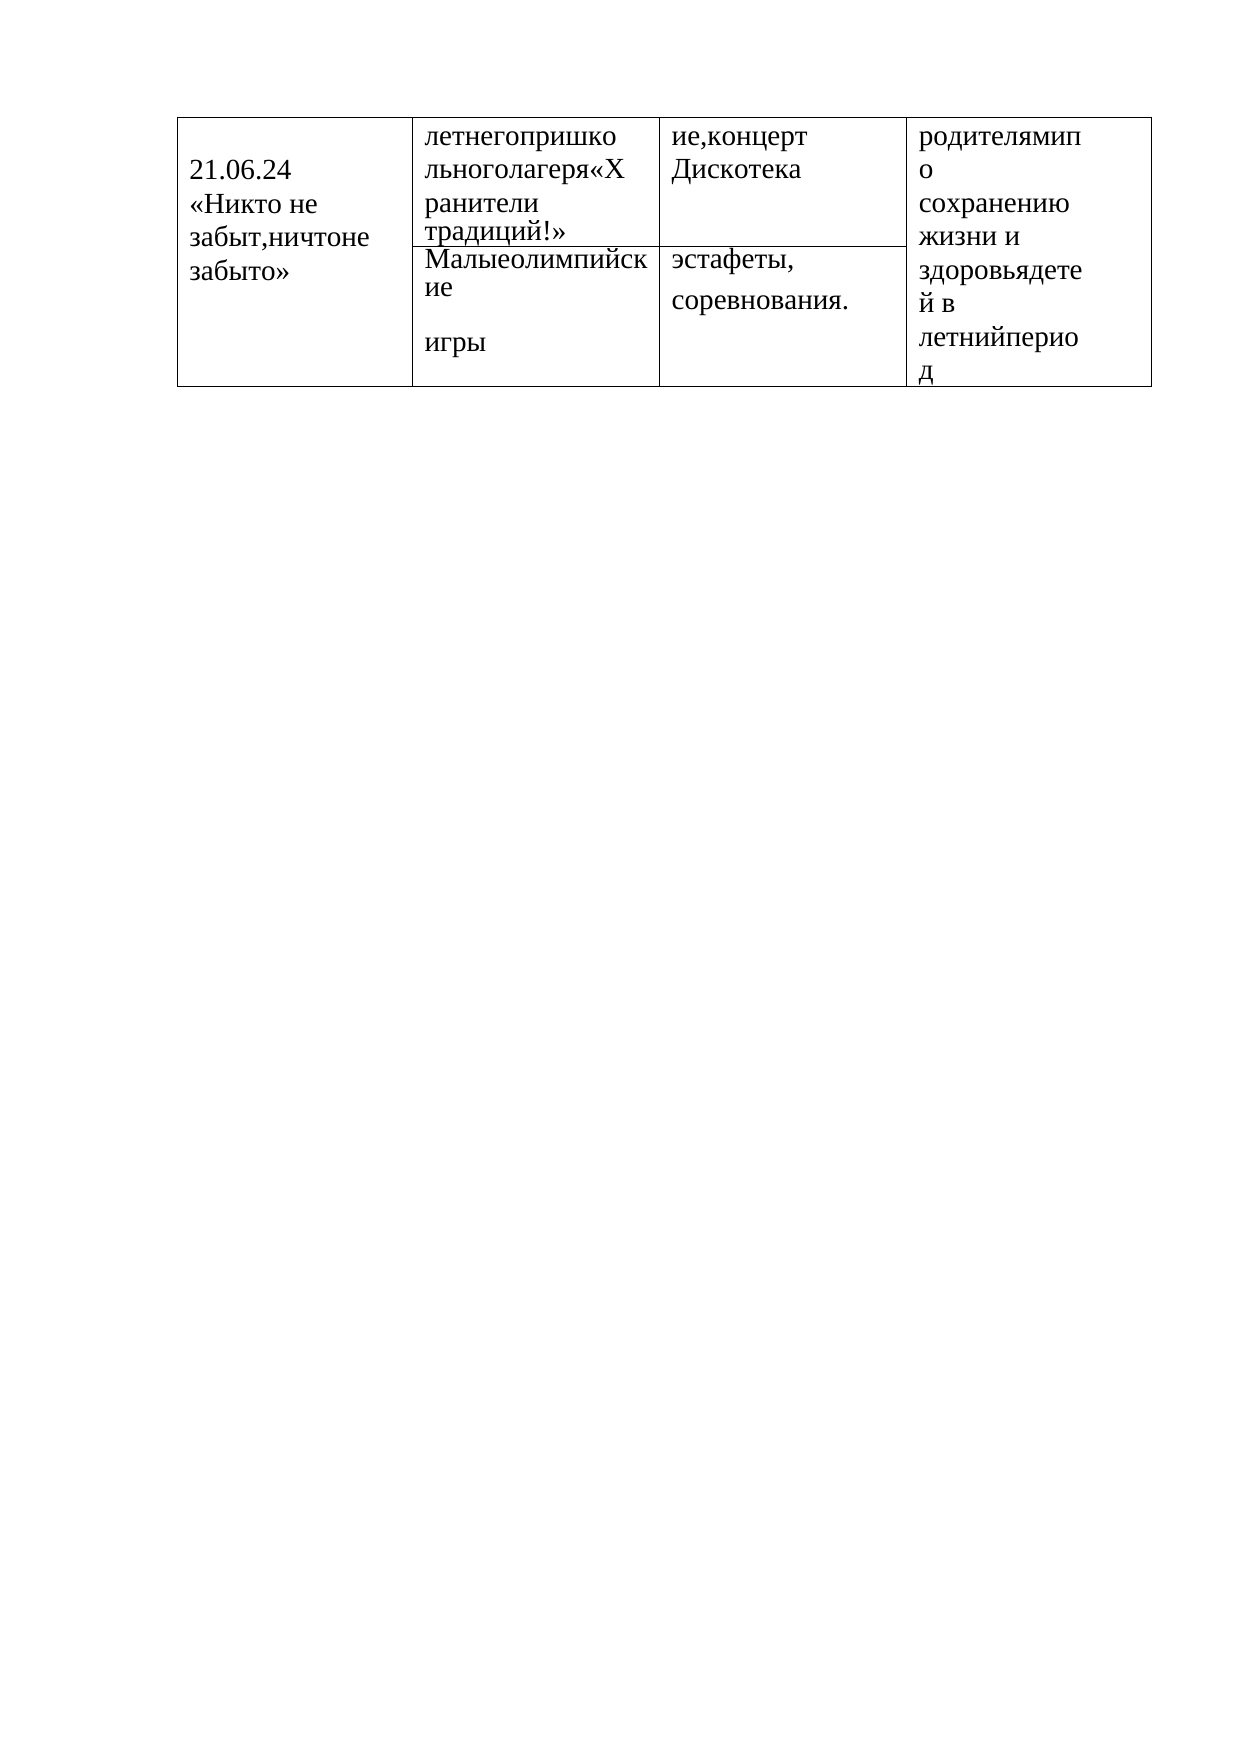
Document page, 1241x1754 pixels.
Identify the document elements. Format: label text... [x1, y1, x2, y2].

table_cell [413, 118, 659, 246]
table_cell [660, 118, 906, 246]
table_cell Малыеолимпийские игры [413, 247, 659, 386]
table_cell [907, 118, 1151, 386]
table_cell эстафеты, соревнования. [660, 247, 906, 386]
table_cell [178, 118, 412, 386]
